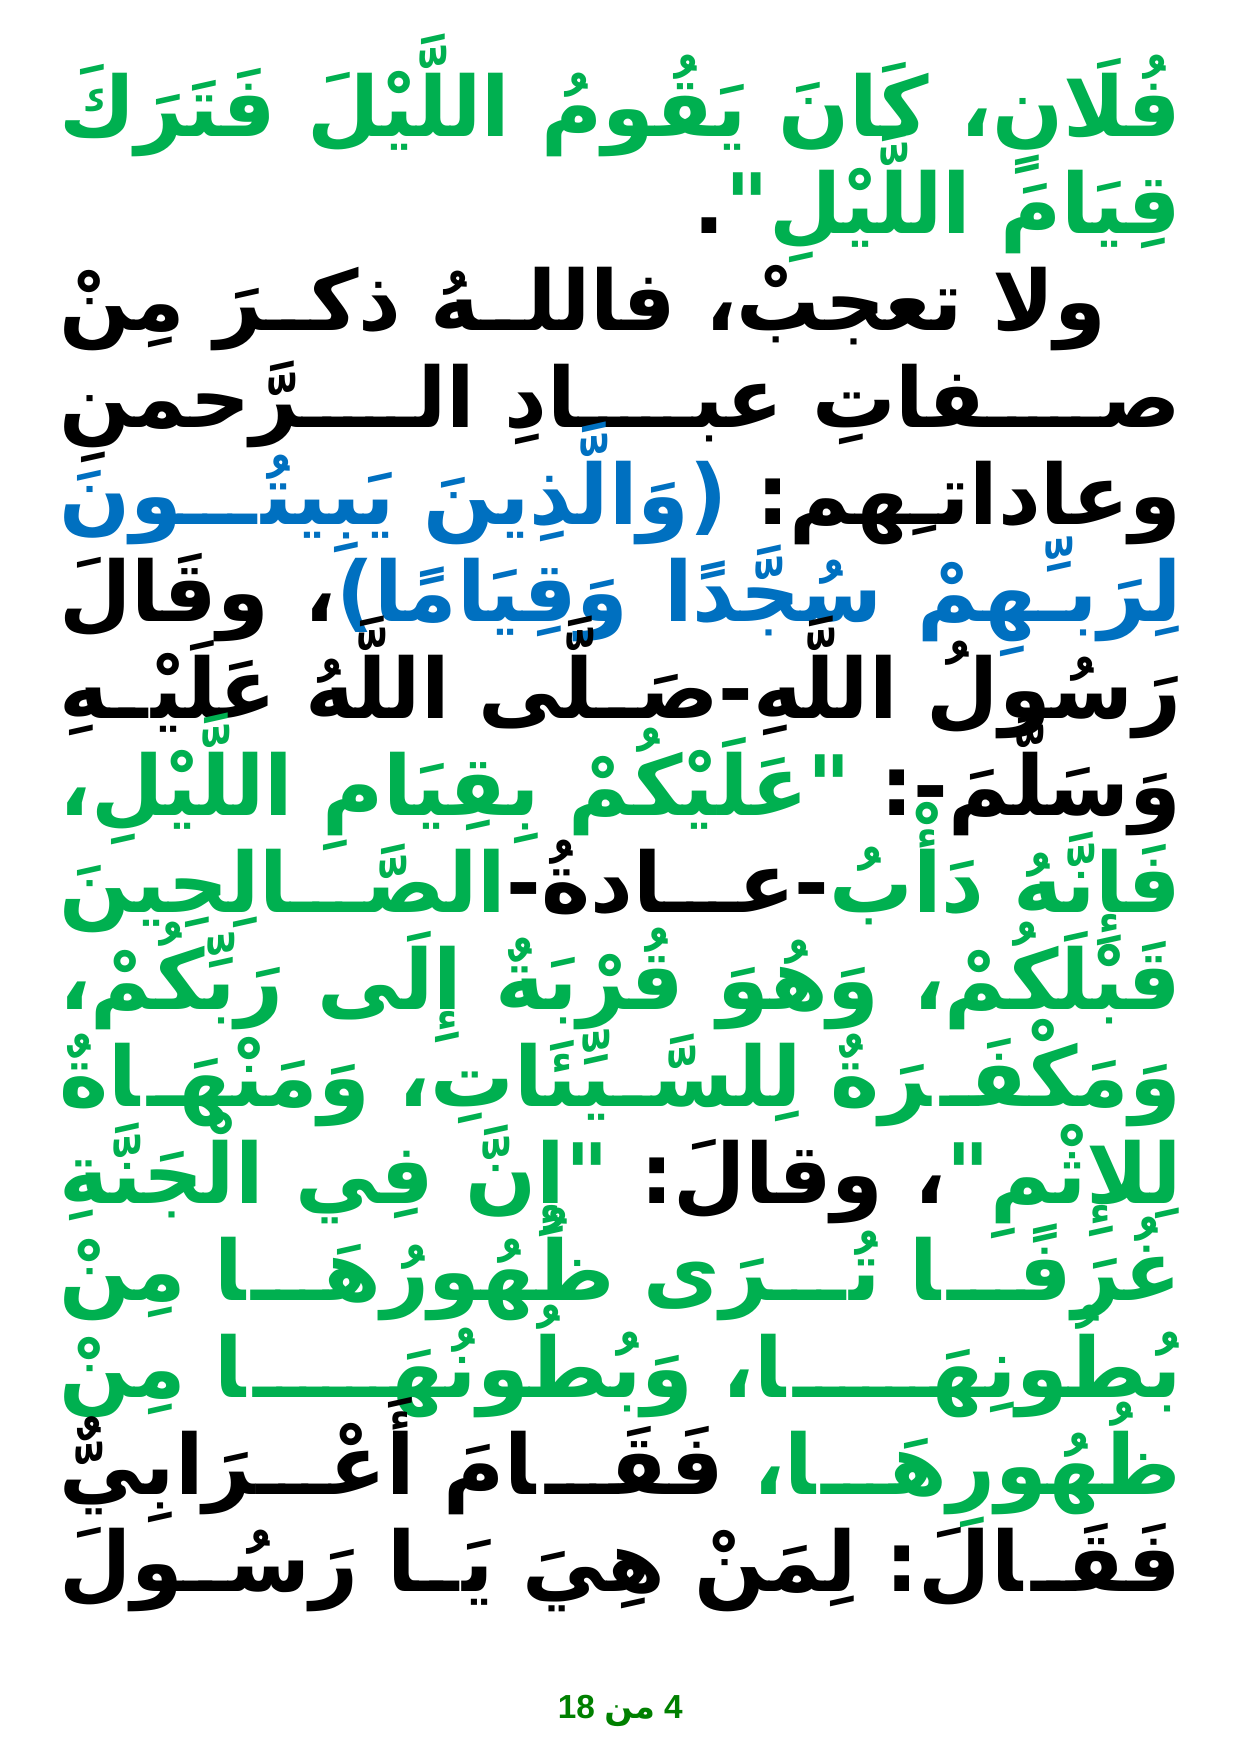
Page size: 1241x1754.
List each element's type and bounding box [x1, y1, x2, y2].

text [59, 253, 1181, 1611]
text [59, 59, 1181, 253]
